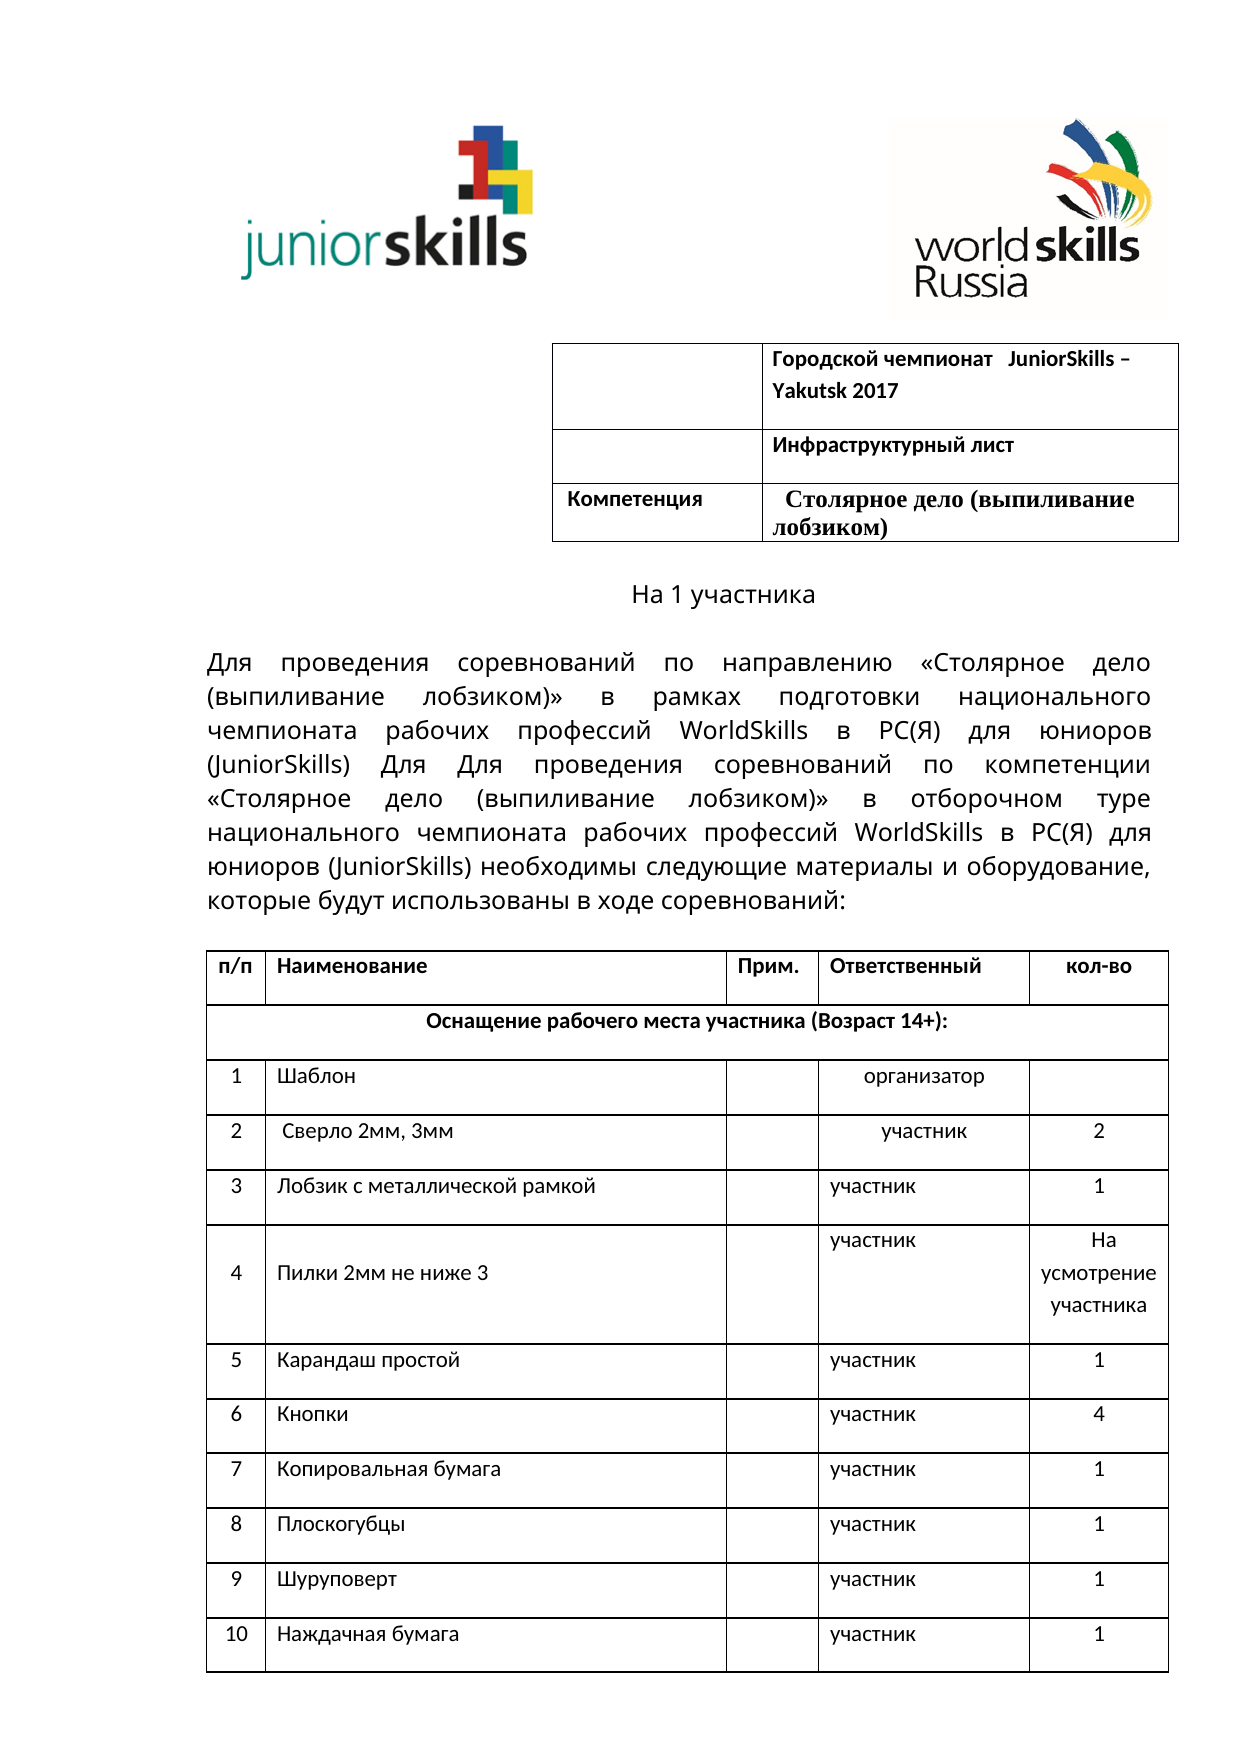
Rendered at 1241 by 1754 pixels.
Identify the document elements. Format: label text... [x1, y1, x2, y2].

table_cell Плоскогубцы [266, 1509, 726, 1562]
table_cell [727, 1171, 818, 1223]
table_cell [727, 1564, 818, 1617]
table_header кол-во [1030, 952, 1168, 1004]
table_header Ответственный [819, 952, 1029, 1004]
table_cell [727, 1509, 818, 1562]
table_cell участник [819, 1116, 1029, 1169]
table_cell Столярное дело (выпиливание лобзиком) [763, 484, 1178, 541]
table_cell [727, 1226, 818, 1343]
table_cell 10 [207, 1619, 265, 1671]
table_cell 4 [1030, 1400, 1168, 1452]
table_cell Шуруповерт [266, 1564, 726, 1617]
table_cell [727, 1454, 818, 1507]
table_cell 1 [1030, 1509, 1168, 1562]
table_header Наименование [266, 952, 726, 1004]
table_cell 4 [207, 1226, 265, 1343]
table_cell 6 [207, 1400, 265, 1452]
table_cell участник [819, 1171, 1029, 1223]
table_cell 1 [1030, 1171, 1168, 1223]
table_cell участник [819, 1226, 1029, 1343]
table_cell Оснащение рабочего места участника (Возраст 14+): [207, 1006, 1168, 1059]
table_cell Городской чемпионат JuniorSkills – Yakutsk 2017 [763, 344, 1178, 429]
table_header [219, 118, 552, 541]
table_cell 1 [1030, 1454, 1168, 1507]
table_cell 2 [1030, 1116, 1168, 1169]
table_cell Пилки 2мм не ниже 3 [266, 1226, 726, 1343]
table_cell Компетенция [553, 484, 762, 541]
table_cell Шаблон [266, 1061, 726, 1114]
table_cell 2 [207, 1116, 265, 1169]
table_cell Кнопки [266, 1400, 726, 1452]
picture [235, 118, 536, 283]
picture [889, 118, 1168, 319]
text На 1 участника [207, 576, 1152, 610]
table_cell участник [819, 1564, 1029, 1617]
table_cell участник [819, 1345, 1029, 1397]
table_cell [727, 1116, 818, 1169]
table_header п/п [207, 952, 265, 1004]
table_cell 1 [1030, 1619, 1168, 1671]
table_cell организатор [819, 1061, 1029, 1114]
table_cell Наждачная бумага [266, 1619, 726, 1671]
table_cell 3 [207, 1171, 265, 1223]
table_cell Карандаш простой [266, 1345, 726, 1397]
table_cell Сверло 2мм, 3мм [266, 1116, 726, 1169]
table_cell участник [819, 1454, 1029, 1507]
table_cell участник [819, 1400, 1029, 1452]
table_cell На усмотрение участника [1030, 1226, 1168, 1343]
table_cell участник [819, 1509, 1029, 1562]
table_cell [727, 1400, 818, 1452]
table_cell Инфраструктурный лист [763, 430, 1178, 483]
table_cell Копировальная бумага [266, 1454, 726, 1507]
table_cell 9 [207, 1564, 265, 1617]
table_cell Лобзик с металлической рамкой [266, 1171, 726, 1223]
table_cell участник [819, 1619, 1029, 1671]
table_cell 5 [207, 1345, 265, 1397]
table_cell [727, 1345, 818, 1397]
text Для проведения соревнований по направлению «Столярное дело (выпиливание лобзиком)» в рамках подготовки национального чемпионата рабочих профессий WorldSkills в РС(Я) для юниоров (JuniorSkills) Для Для проведения соревнований по компетенции «Столярное дело (выпиливание лобзиком)» в отборочном туре национального чемпионата рабочих профессий WorldSkills в РС(Я) для юниоров (JuniorSkills) необходимы следующие материалы и оборудование, которые будут использованы в ходе соревнований: [207, 610, 1152, 917]
table_cell 1 [207, 1061, 265, 1114]
table_header Прим. [727, 952, 818, 1004]
table_cell 1 [1030, 1564, 1168, 1617]
table_cell [553, 344, 762, 429]
table_cell 1 [1030, 1345, 1168, 1397]
table_cell [727, 1619, 818, 1671]
table_cell 8 [207, 1509, 265, 1562]
table_cell [727, 1061, 818, 1114]
table_header [552, 118, 1178, 343]
table_cell [1030, 1061, 1168, 1114]
table_cell [553, 430, 762, 483]
table_cell 7 [207, 1454, 265, 1507]
